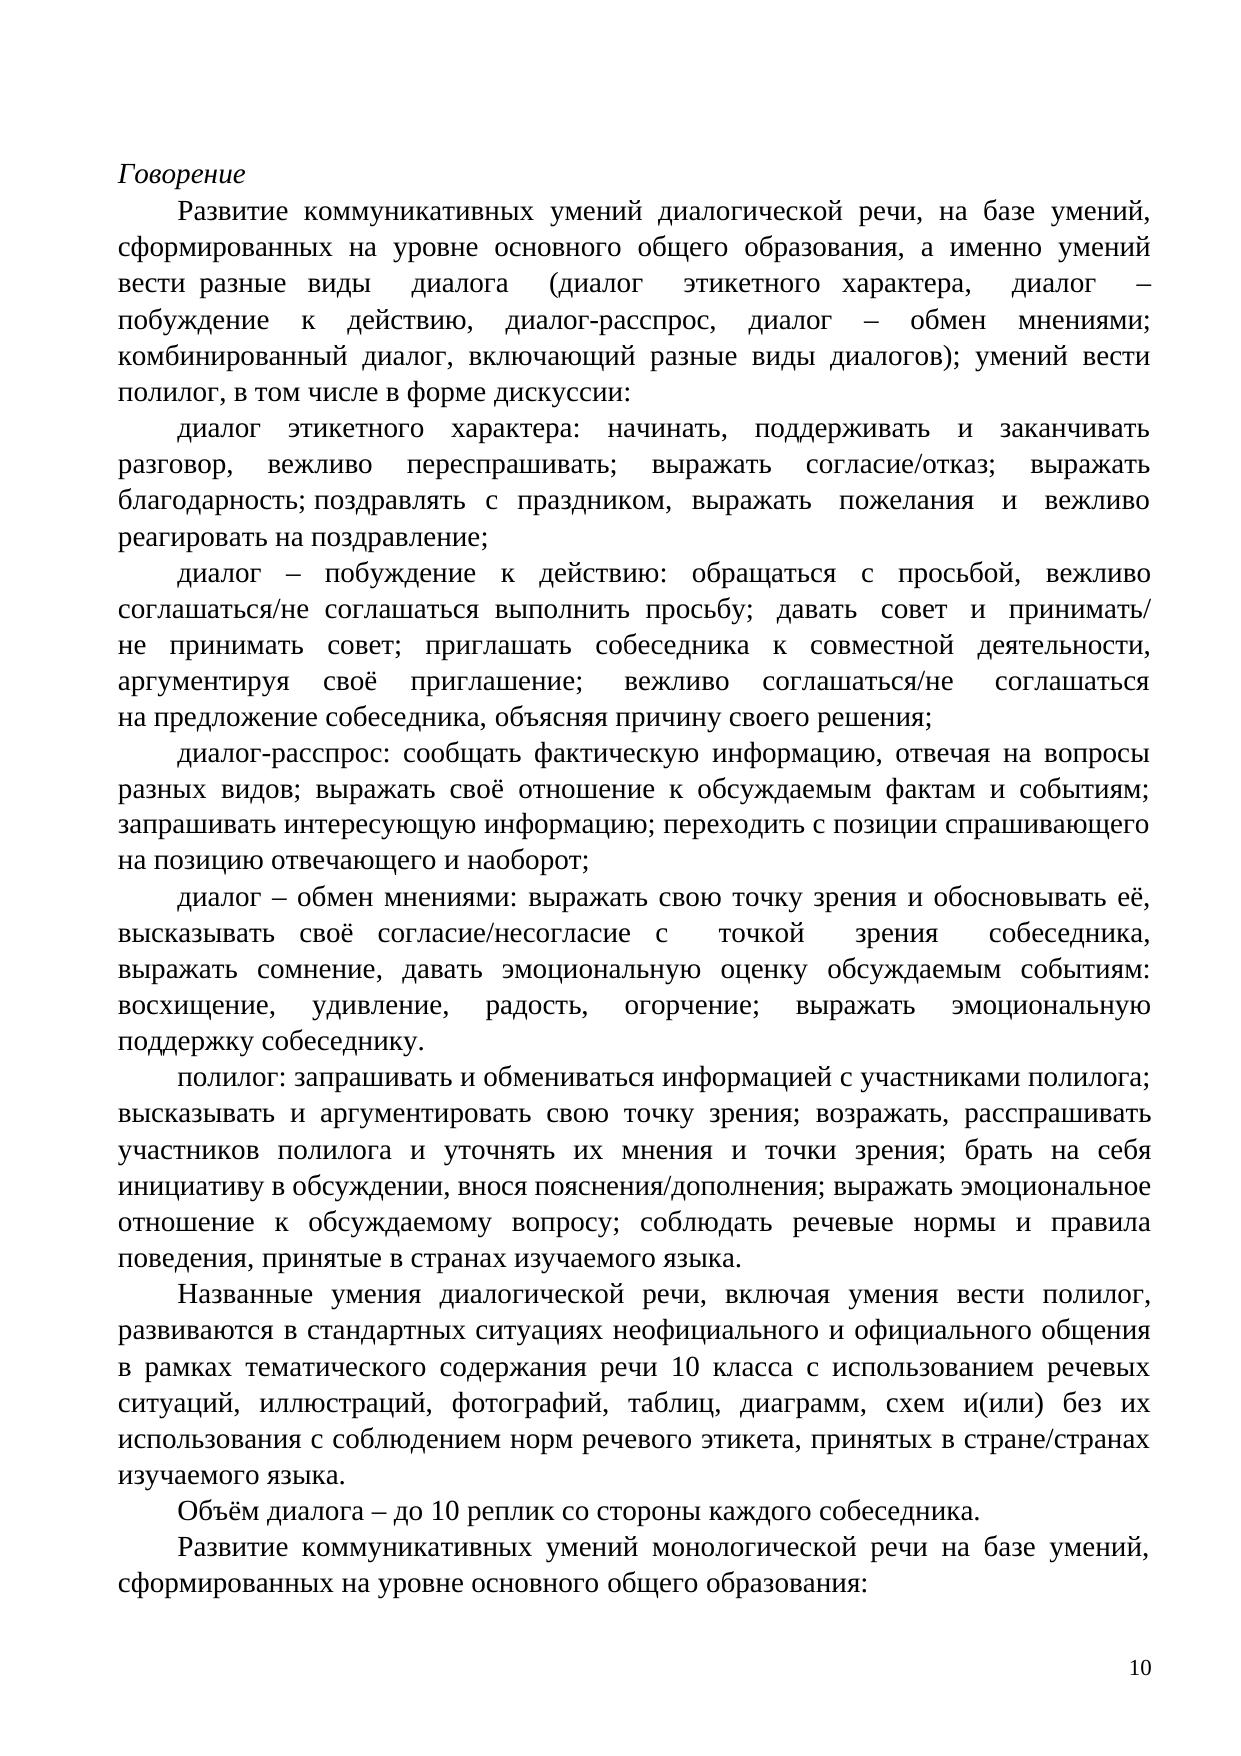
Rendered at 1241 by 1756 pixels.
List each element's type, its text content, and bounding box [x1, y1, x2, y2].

text Говорение [118, 157, 1165, 190]
text Развитие коммуникативных умений монологической речи на базе умений, сформированных на уровне основного общего образования: [118, 1529, 1150, 1599]
text полилог: запрашивать и обмениваться информацией с участниками полилога; высказывать и аргументировать свою точку зрения; возражать, расспрашивать участников полилога и уточнять их мнения и точки зрения; брать на себя инициативу в обсуждении, внося пояснения/дополнения; выражать эмоциональное отношение к обсуждаемому вопросу; соблюдать речевые нормы и правила поведения, принятые в странах изучаемого языка. [118, 1059, 1151, 1274]
text диалог этикетного характера: начинать, поддерживать и заканчивать разговор, вежливо переспрашивать; выражать согласие/отказ; выражать благодарность; поздравлять с праздником, выражать пожелания и вежливо реагировать на поздравление; [118, 410, 1150, 552]
text диалог – обмен мнениями: выражать свою точку зрения и обосновывать её, высказывать своё согласие/несогласие с точкой зрения собеседника, выражать сомнение, давать эмоциональную оценку обсуждаемым событиям: восхищение, удивление, радость, огорчение; выражать эмоциональную поддержку собеседнику. [118, 879, 1151, 1057]
text Развитие коммуникативных умений диалогической речи, на базе умений, сформированных на уровне основного общего образования, а именно умений вести разные виды диалога (диалог этикетного характера, диалог – побуждение к действию, диалог-расспрос, диалог – обмен мнениями; комбинированный диалог, включающий разные виды диалогов); умений вести полилог, в том числе в форме дискуссии: [118, 193, 1151, 408]
text Названные умения диалогической речи, включая умения вести полилог, развиваются в стандартных ситуациях неофициального и официального общения в рамках тематического содержания речи 10 класса с использованием речевых ситуаций, иллюстраций, фотографий, таблиц, диаграмм, схем и(или) без их использования с соблюдением норм речевого этикета, принятых в стране/странах изучаемого языка. [118, 1276, 1151, 1491]
text диалог-расспрос: сообщать фактическую информацию, отвечая на вопросы разных видов; выражать своё отношение к обсуждаемым фактам и событиям; запрашивать интересующую информацию; переходить с позиции спрашивающего на позицию отвечающего и наоборот; [118, 736, 1150, 876]
text диалог – побуждение к действию: обращаться с просьбой, вежливо соглашаться/не соглашаться выполнить просьбу; давать совет и принимать/ не принимать совет; приглашать собеседника к совместной деятельности, аргументируя своё приглашение; вежливо соглашаться/не соглашаться на предложение собеседника, объясняя причину своего решения; [118, 555, 1151, 733]
text Объём диалога – до 10 реплик со стороны каждого собеседника. [177, 1493, 1165, 1527]
